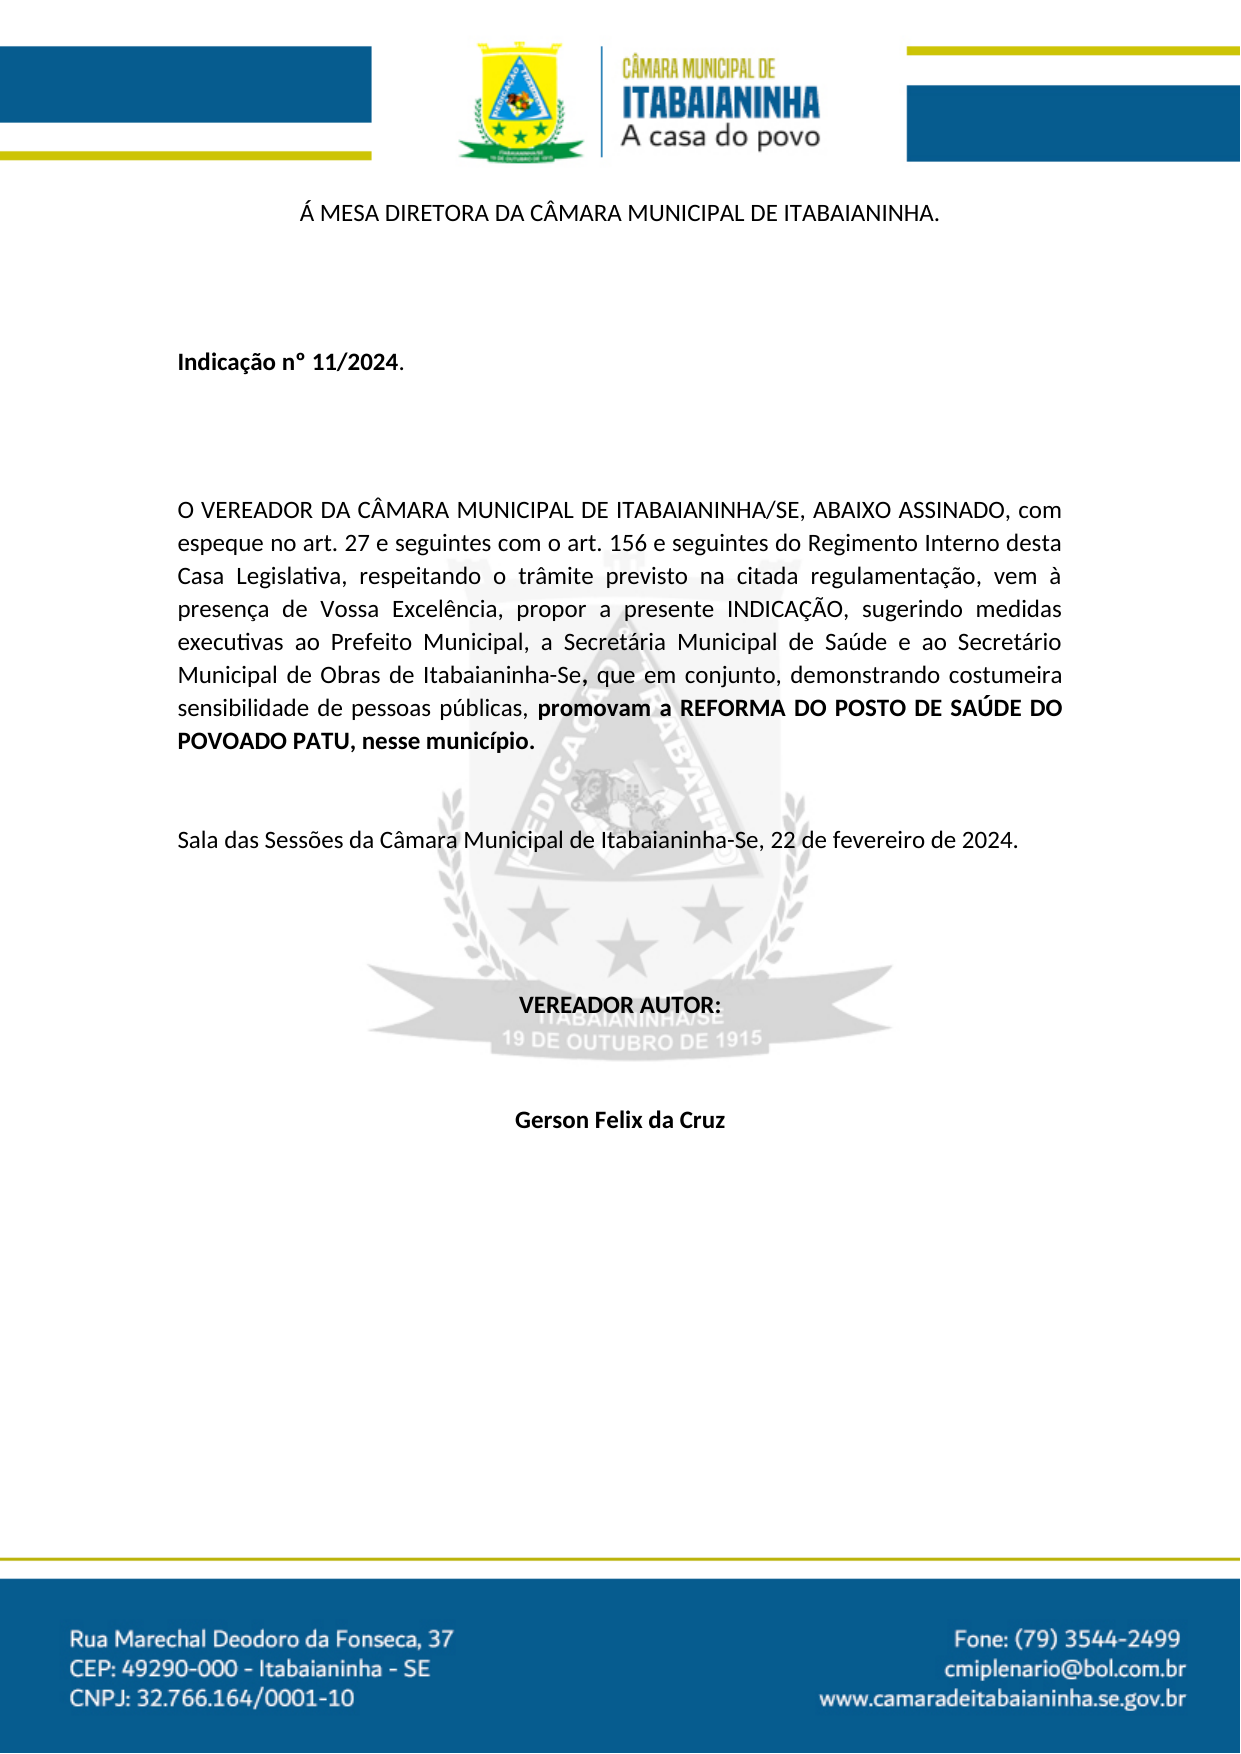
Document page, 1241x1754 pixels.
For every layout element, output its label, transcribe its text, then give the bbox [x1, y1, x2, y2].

text Sala das Sessões da Câmara Municipal de Itabaianinha-Se, 22 de fevereiro de 2024. [177, 824, 1063, 855]
text Indicação nº 11/2024. [177, 346, 1063, 376]
text Á MESA DIRETORA DA CÂMARA MUNICIPAL DE ITABAIANINHA. [177, 197, 1063, 228]
text VEREADOR AUTOR: [177, 989, 1063, 1020]
text O VEREADOR DA CÂMARA MUNICIPAL DE ITABAIANINHA/SE, ABAIXO ASSINADO, com espeque no art. 27 e seguintes com o art. 156 e seguintes do Regimento Interno desta Casa Legislativa, respeitando o trâmite previsto na citada regulamentação, vem à presença de Vossa Excelência, propor a presente INDICAÇÃO, sugerindo medidas executivas ao Prefeito Municipal, a Secretária Municipal de Saúde e ao Secretário Municipal de Obras de Itabaianinha-Se, que em conjunto, demonstrando costumeira sensibilidade de pessoas públicas, promovam a REFORMA DO POSTO DE SAÚDE DO POVOADO PATU, nesse município. [177, 495, 1063, 756]
text Gerson Felix da Cruz [177, 1105, 1063, 1135]
picture [0, 0, 1240, 1753]
